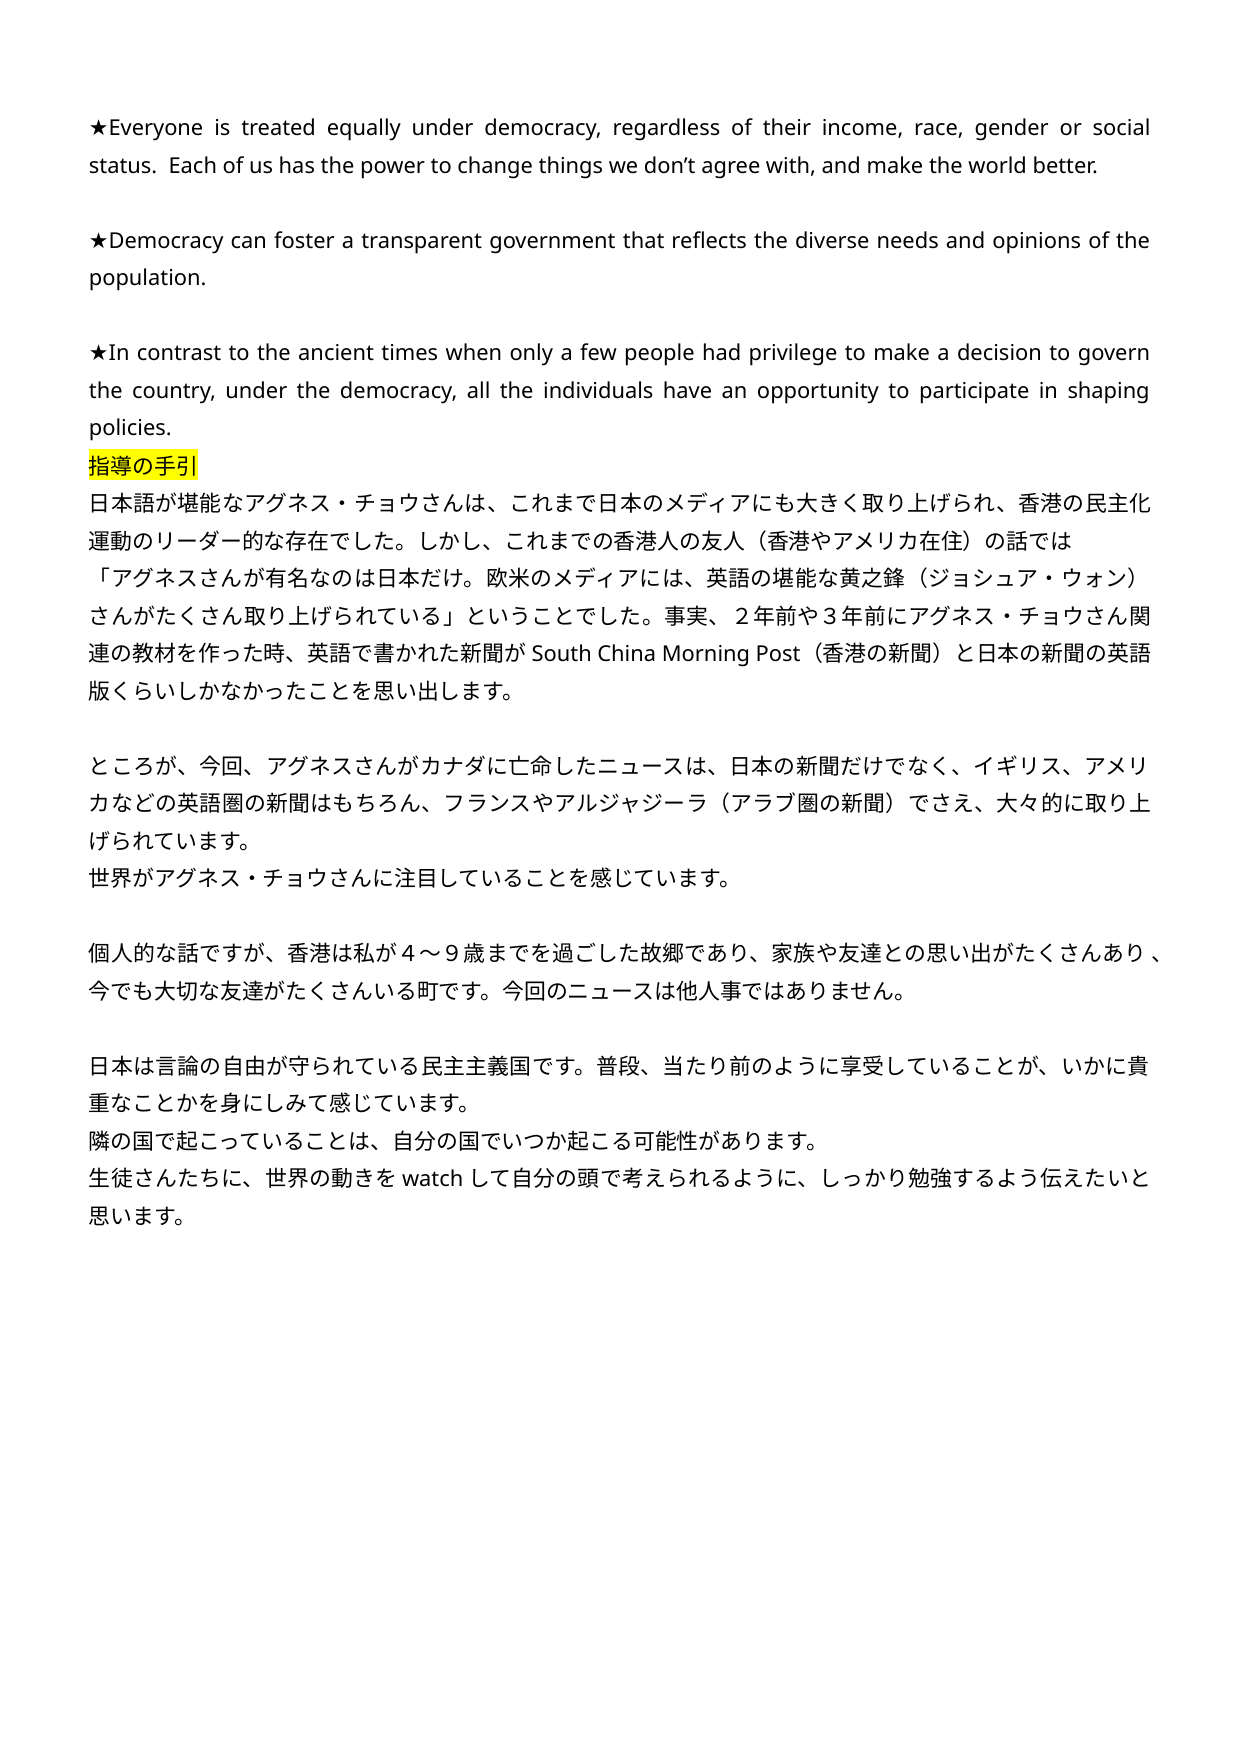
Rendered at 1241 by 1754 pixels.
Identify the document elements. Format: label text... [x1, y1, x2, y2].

text 生徒さんたちに、世界の動きをwatchして自分の頭で考えられるように、しっかり勉強するよう伝えたいと思います。 [89, 1158, 1152, 1233]
text ★Everyone is treated equally under democracy, regardless of their income, race, gender or social status. Each of us has the power to change things we don’t agree with, and make the world better. [89, 108, 1152, 183]
text 「アグネスさんが有名なのは日本だけ。欧米のメディアには、英語の堪能な黄之鋒（ジョシュア・ウォン）さんがたくさん取り上げられている」ということでした。事実、２年前や３年前にアグネス・チョウさん関連の教材を作った時、英語で書かれた新聞がSouth China Morning Post（香港の新聞）と日本の新聞の英語版くらいしかなかったことを思い出します。 [89, 558, 1152, 708]
text 個人的な話ですが、香港は私が４～９歳までを過ごした故郷であり、家族や友達との思い出がたくさんあり、今でも大切な友達がたくさんいる町です。今回のニュースは他人事ではありません。 [89, 933, 1152, 1008]
text 隣の国で起こっていることは、自分の国でいつか起こる可能性があります。 [89, 1121, 1152, 1158]
text 日本は言論の自由が守られている民主主義国です。普段、当たり前のように享受していることが、いかに貴重なことかを身にしみて感じています。 [89, 1046, 1152, 1121]
text 日本語が堪能なアグネス・チョウさんは、これまで日本のメディアにも大きく取り上げられ、香港の民主化運動のリーダー的な存在でした。しかし、これまでの香港人の友人（香港やアメリカ在住）の話では [89, 483, 1152, 558]
text ★In contrast to the ancient times when only a few people had privilege to make a decision to govern the country, under the democracy, all the individuals have an opportunity to participate in shaping policies. [89, 333, 1152, 446]
text 世界がアグネス・チョウさんに注目していることを感じています。 [89, 858, 1152, 896]
text ところが、今回、アグネスさんがカナダに亡命したニュースは、日本の新聞だけでなく、イギリス、アメリカなどの英語圏の新聞はもちろん、フランスやアルジャジーラ（アラブ圏の新聞）でさえ、大々的に取り上げられています。 [89, 746, 1152, 858]
text ★Democracy can foster a transparent government that reflects the diverse needs and opinions of the population. [89, 221, 1152, 296]
text 指導の手引 [89, 446, 1152, 483]
